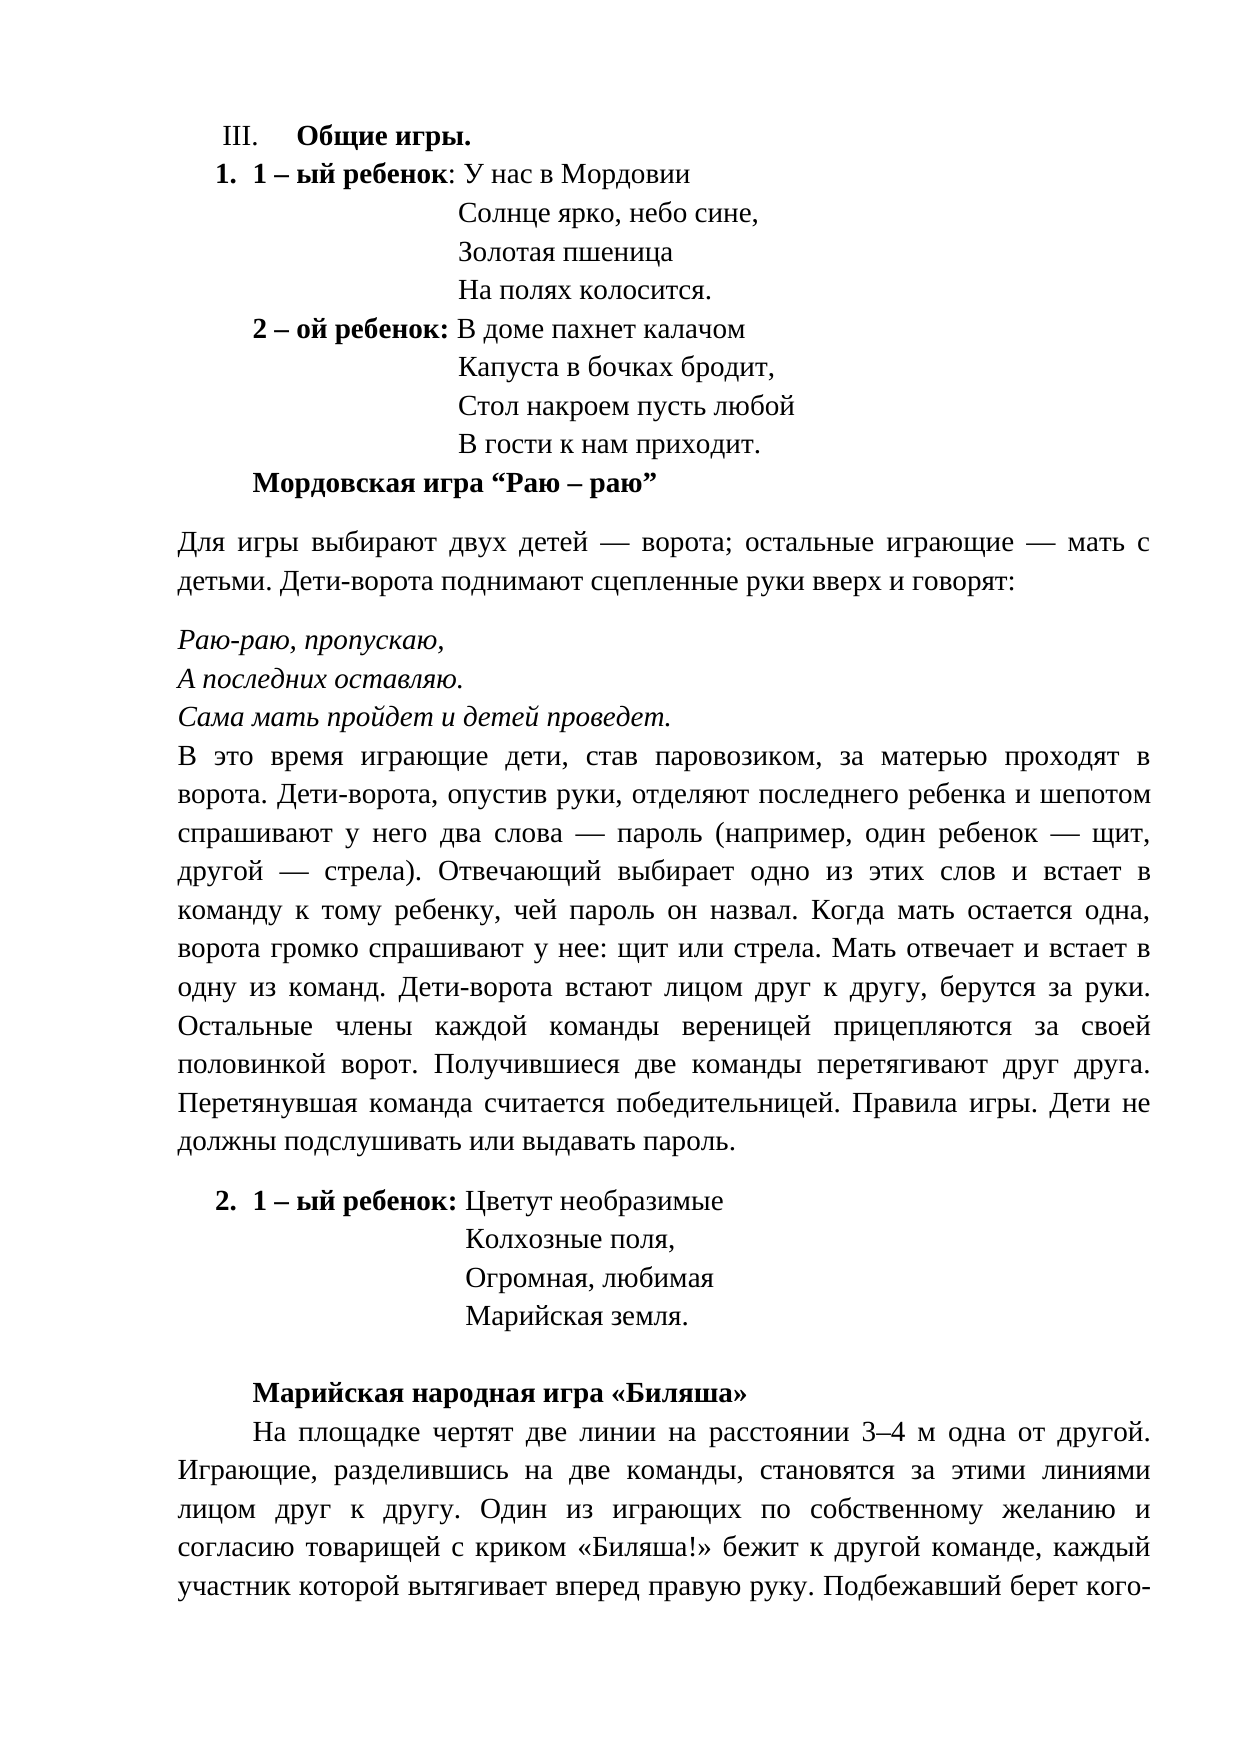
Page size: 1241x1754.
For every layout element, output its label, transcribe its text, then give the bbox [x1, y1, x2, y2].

text Раю-раю, пропускаю, [177, 622, 1152, 656]
list На полях колосится. [458, 272, 1152, 306]
list Марийская народная игра «Биляша» [252, 1375, 1152, 1409]
list Колхозные поля, [458, 1221, 1152, 1255]
list Мордовская игра “Раю – раю” [252, 465, 1152, 498]
list Огромная, любимая [458, 1260, 1152, 1293]
list Общие игры. [258, 118, 1152, 152]
list Золотая пшеница [458, 234, 1152, 267]
text А последних оставляю. [177, 661, 1152, 694]
text Для игры выбирают двух детей — ворота; остальные играющие — мать с детьми. Дети-ворота поднимают сцепленные руки вверх и говорят: [177, 524, 1152, 596]
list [177, 1414, 1152, 1602]
text В это время играющие дети, став паровозиком, за матерью проходят в ворота. Дети-ворота, опустив руки, отделяют последнего ребенка и шепотом спрашивают у него два слова — пароль (например, один ребенок — щит, другой — стрела). Отвечающий выбирает одно из этих слов и встает в команду к тому ребенку, чей пароль он назвал. Когда мать остается одна, ворота громко спрашивают у нее: щит или стрела. Мать отвечает и встает в одну из команд. Дети-ворота встают лицом друг к другу, берутся за руки. Остальные члены каждой команды вереницей прицепляются за своей половинкой ворот. Получившиеся две команды перетягивают друг друга. Перетянувшая команда считается победительницей. Правила игры. Дети не должны подслушивать или выдавать пароль. [177, 738, 1152, 1157]
list Стол накроем пусть любой [458, 388, 1152, 421]
list Марийская земля. [458, 1298, 1152, 1332]
list 1 – ый ребенок: Цветут необразимые [215, 1183, 1152, 1216]
list В гости к нам приходит. [458, 426, 1152, 460]
list Солнце ярко, небо сине, [458, 195, 1152, 229]
text Сама мать пройдет и детей проведет. [177, 699, 1152, 733]
list 2 – ой ребенок: В доме пахнет калачом [252, 311, 1152, 344]
list 1 – ый ребенок: У нас в Мордовии [215, 157, 1152, 190]
list Капуста в бочках бродит, [458, 349, 1152, 383]
